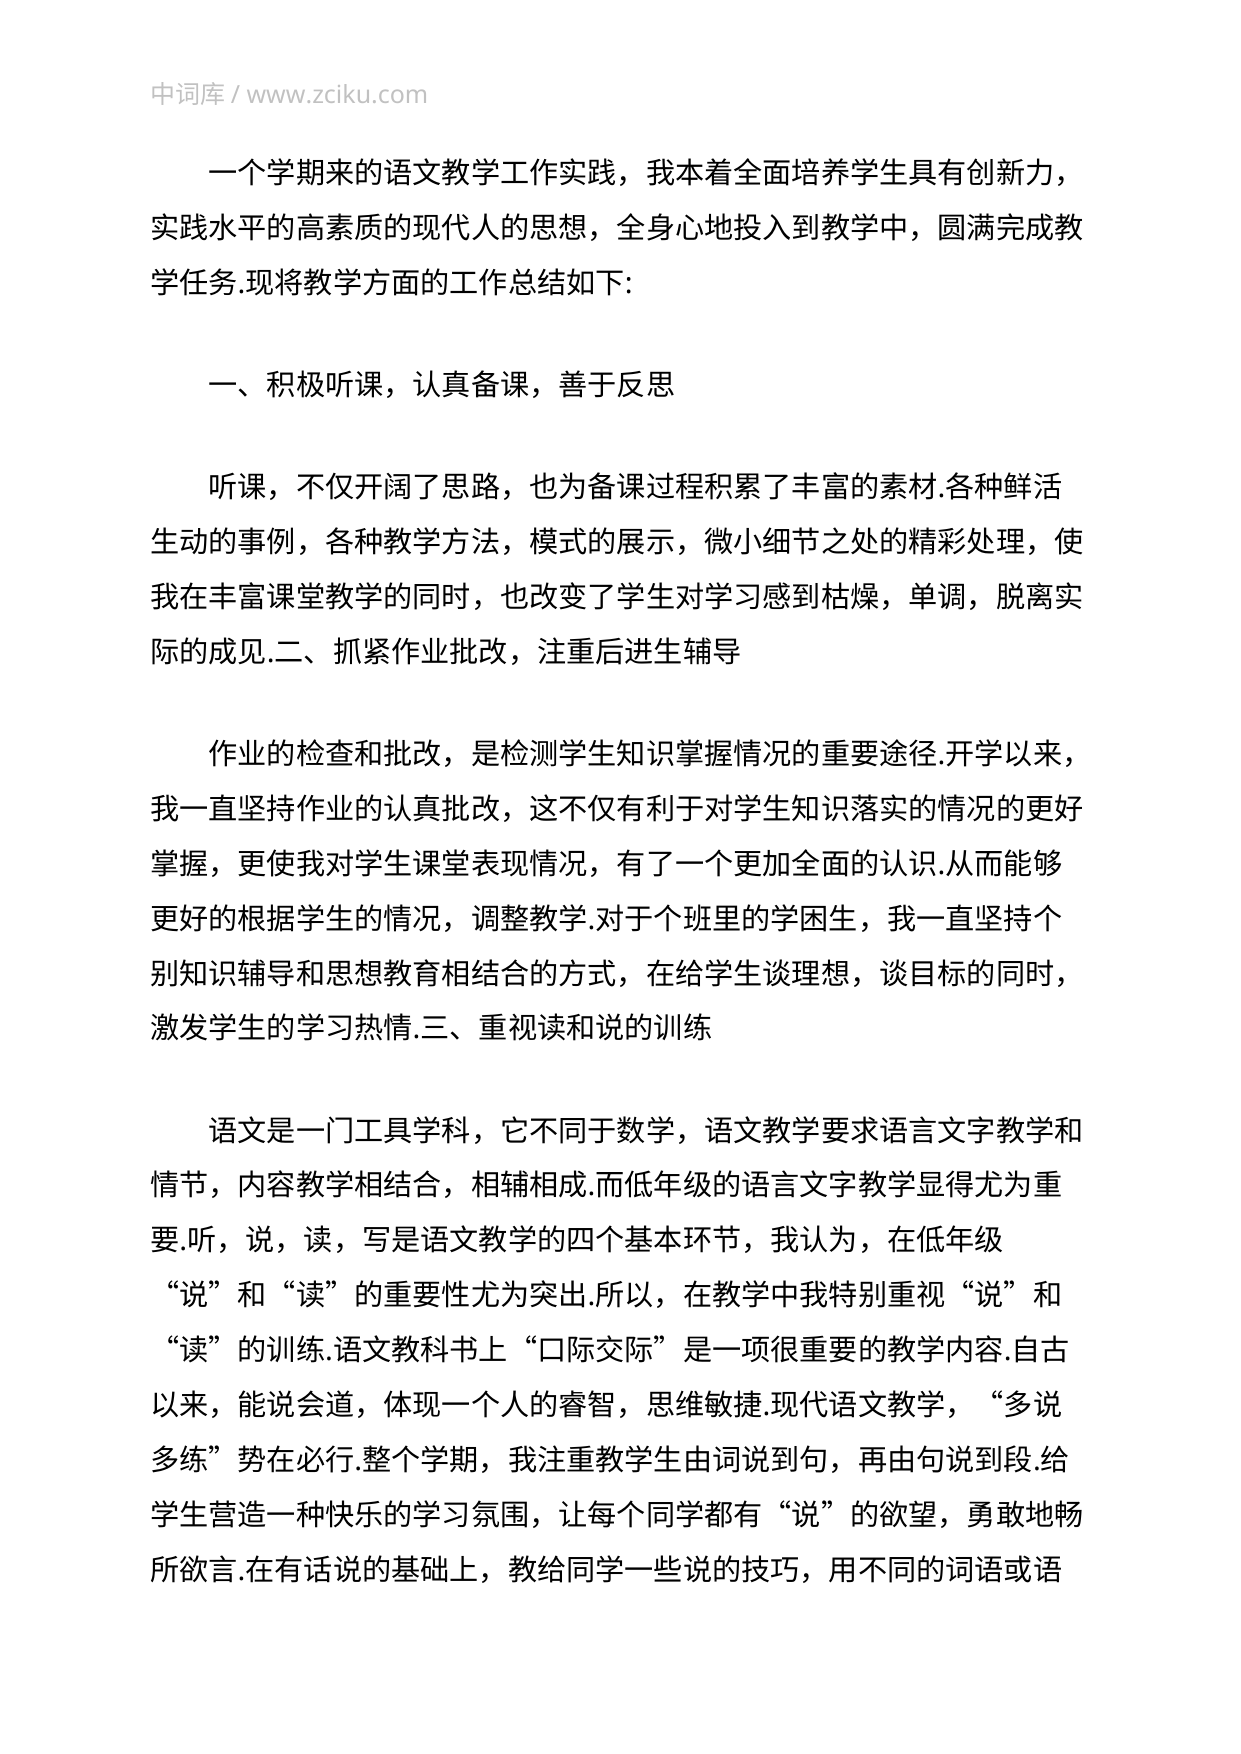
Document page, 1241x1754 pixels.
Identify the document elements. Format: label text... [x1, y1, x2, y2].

text 作业的检查和批改，是检测学生知识掌握情况的重要途径.开学以来，我一直坚持作业的认真批改，这不仅有利于对学生知识落实的情况的更好掌握，更使我对学生课堂表现情况，有了一个更加全面的认识.从而能够更好的根据学生的情况，调整教学.对于个班里的学困生，我一直坚持个别知识辅导和思想教育相结合的方式，在给学生谈理想，谈目标的同时，激发学生的学习热情.三、重视读和说的训练 [150, 730, 1090, 1047]
text 听课，不仅开阔了思路，也为备课过程积累了丰富的素材.各种鲜活生动的事例，各种教学方法，模式的展示，微小细节之处的精彩处理，使我在丰富课堂教学的同时，也改变了学生对学习感到枯燥，单调，脱离实际的成见.二、抓紧作业批改，注重后进生辅导 [150, 463, 1090, 671]
text 一、积极听课，认真备课，善于反思 [150, 362, 1090, 404]
text 一个学期来的语文教学工作实践，我本着全面培养学生具有创新力，实践水平的高素质的现代人的思想，全身心地投入到教学中，圆满完成教学任务.现将教学方面的工作总结如下: [150, 150, 1090, 302]
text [150, 1107, 1090, 1589]
